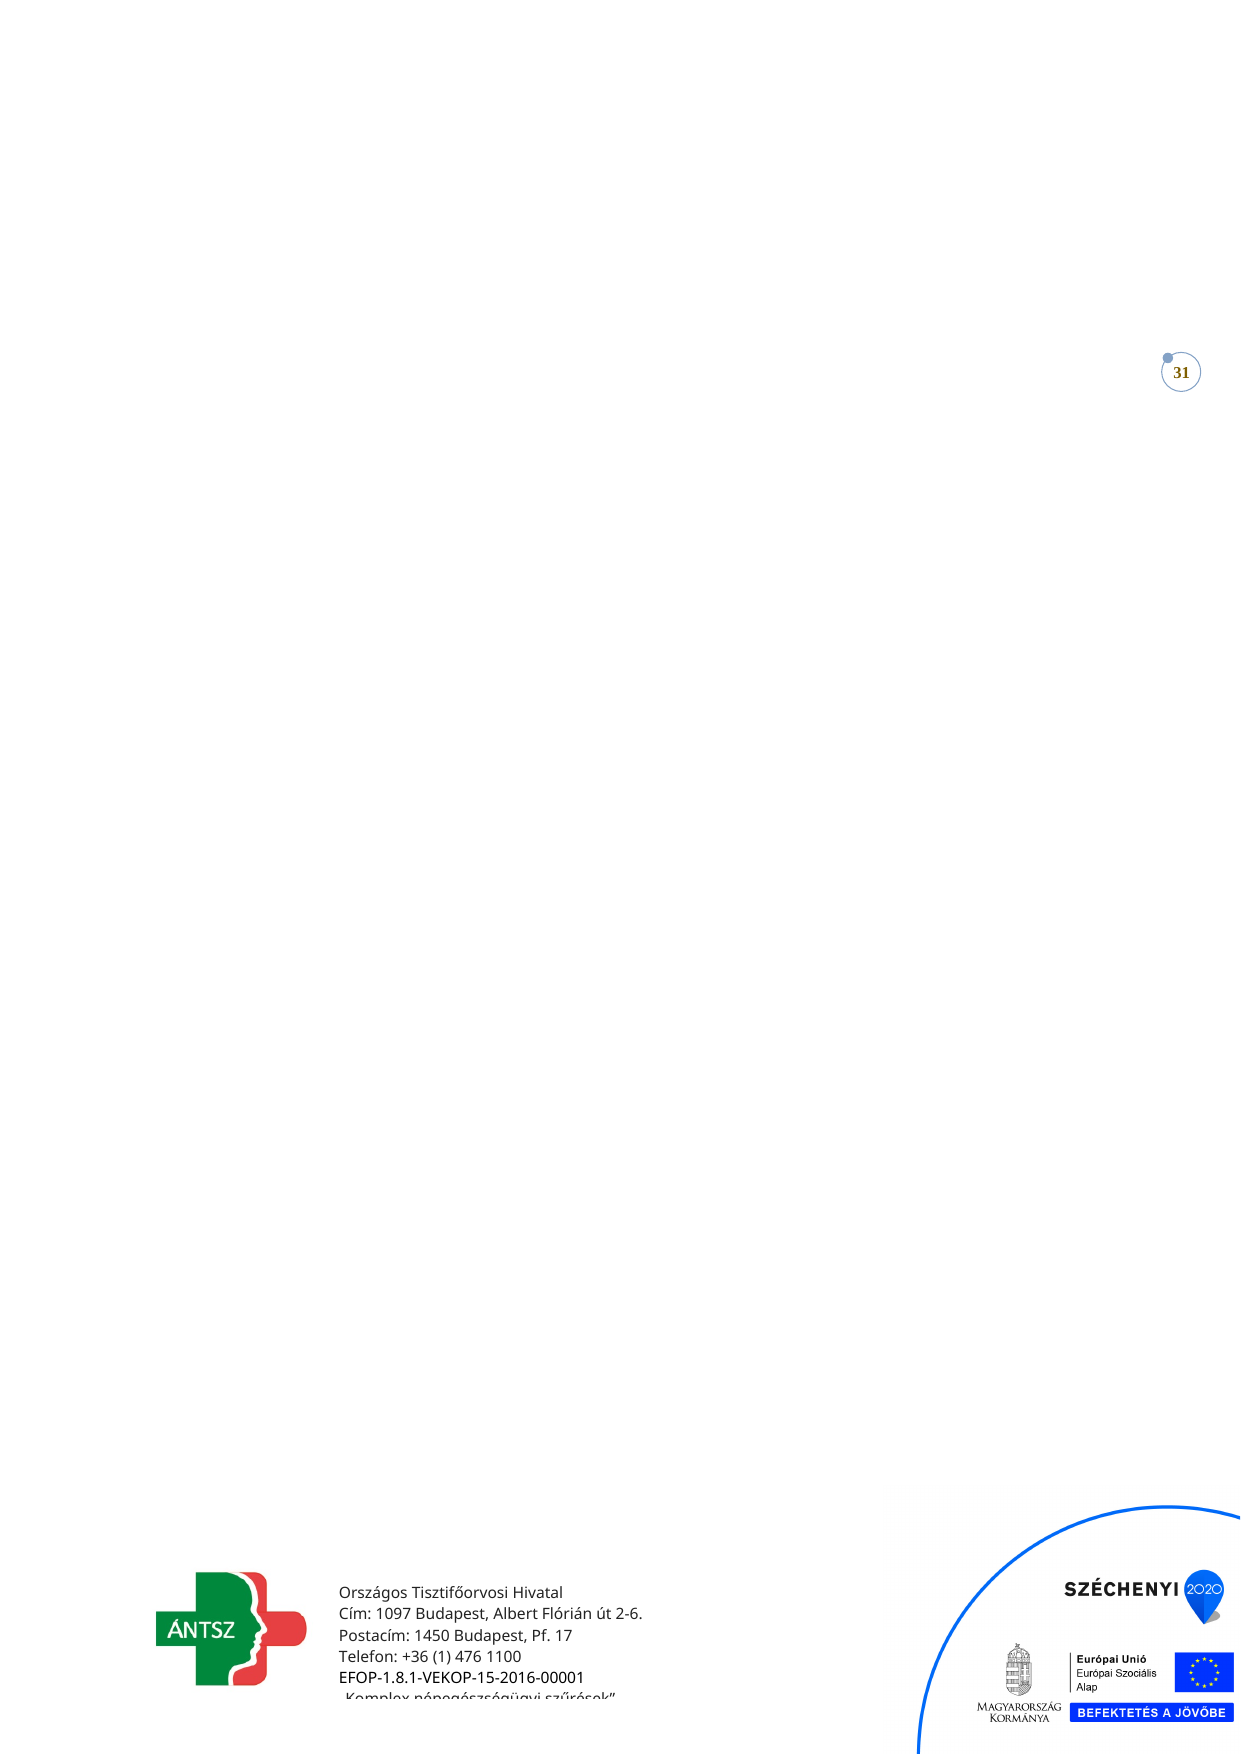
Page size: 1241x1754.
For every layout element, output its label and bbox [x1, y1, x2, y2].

picture [883, 1485, 1241, 1754]
picture [147, 1560, 314, 1695]
